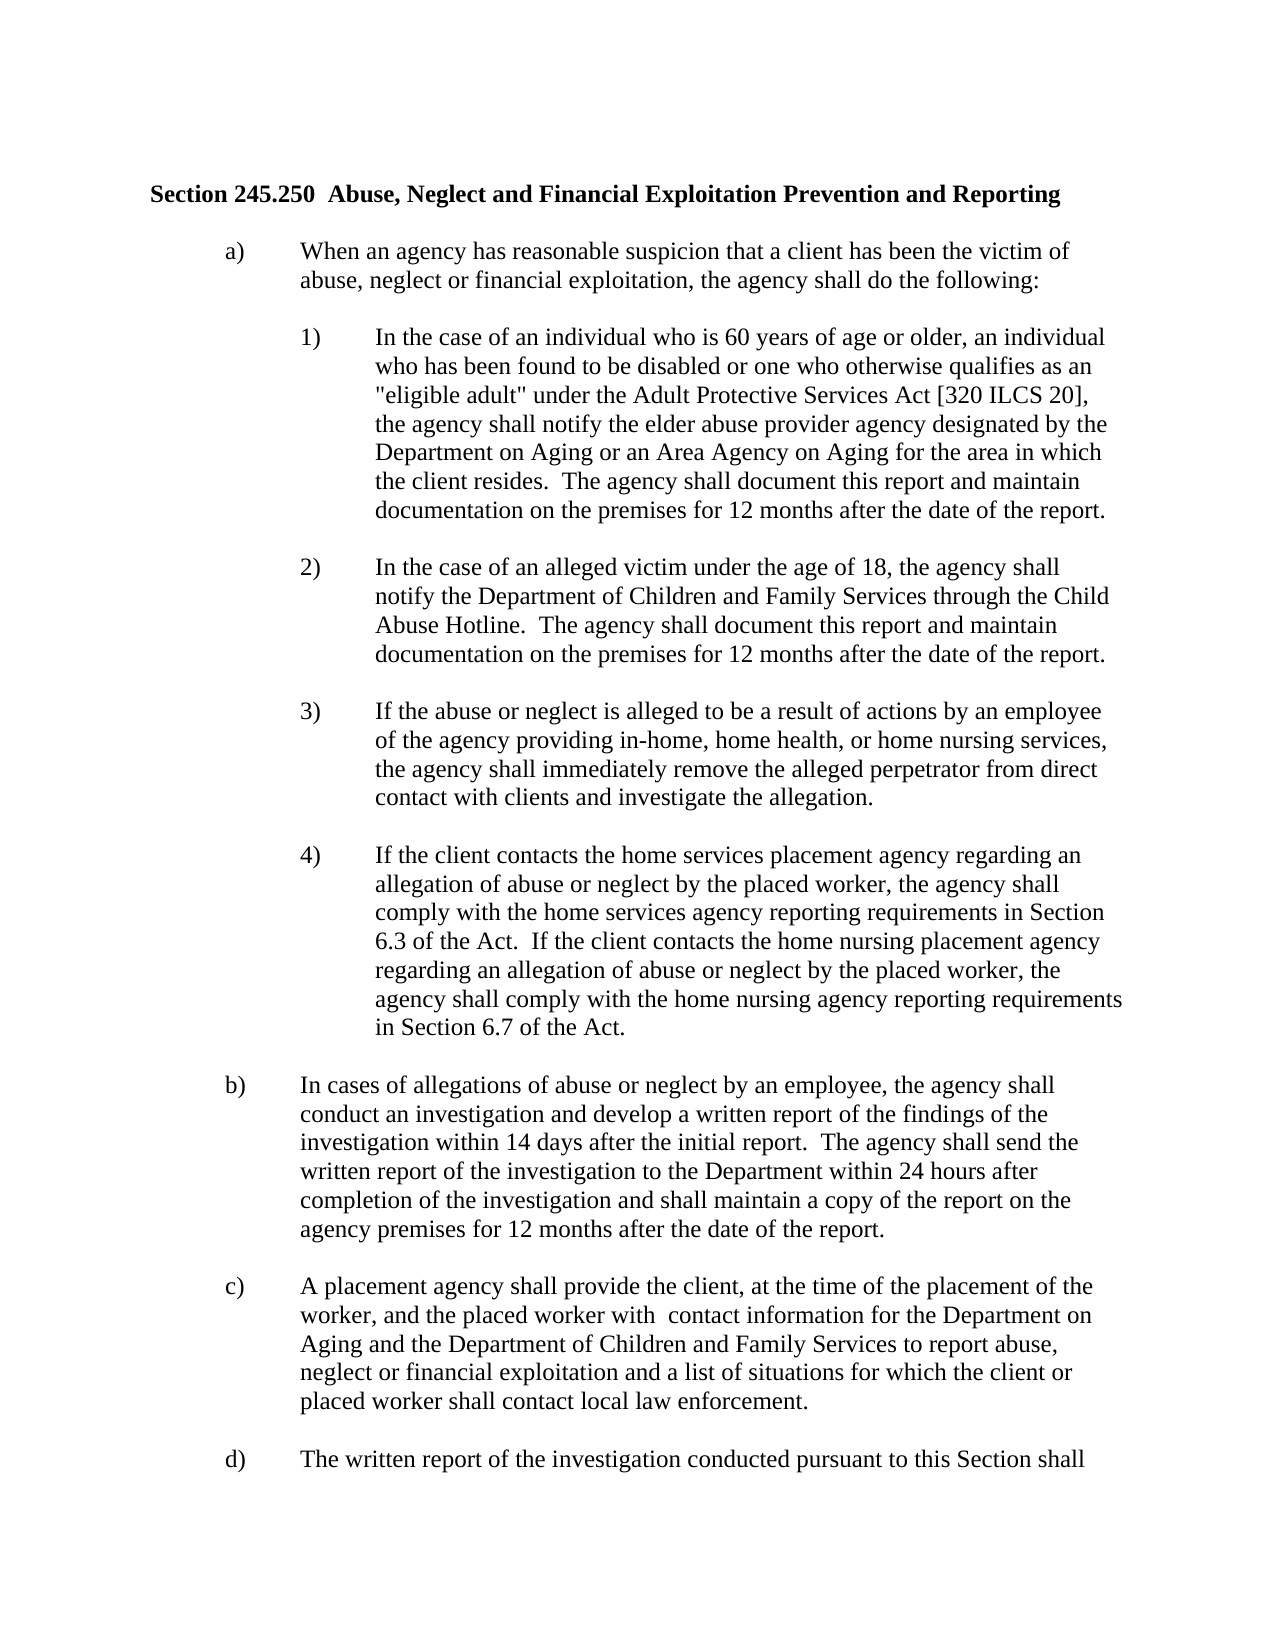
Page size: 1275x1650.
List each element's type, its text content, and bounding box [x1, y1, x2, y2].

text 3) If the abuse or neglect is alleged to be a result of actions by an employee of the agency providing in-home, home health, or home nursing services, the agency shall immediately remove the alleged perpetrator from direct contact with clients and investigate the allegation. [300, 696, 1125, 811]
text Section 245.250 Abuse, Neglect and Financial Exploitation Prevention and Reporting [150, 179, 1125, 207]
text 1) In the case of an individual who is 60 years of age or older, an individual who has been found to be disabled or one who otherwise qualifies as an "eligible adult" under the Adult Protective Services Act [320 ILCS 20], the agency shall notify the elder abuse provider agency designated by the Department on Aging or an Area Agency on Aging for the area in which the client resides. The agency shall document this report and maintain documentation on the premises for 12 months after the date of the report. [300, 322, 1125, 524]
text b) In cases of allegations of abuse or neglect by an employee, the agency shall conduct an investigation and develop a written report of the findings of the investigation within 14 days after the initial report. The agency shall send the written report of the investigation to the Department within 24 hours after completion of the investigation and shall maintain a copy of the report on the agency premises for 12 months after the date of the report. [225, 1070, 1125, 1242]
text 2) In the case of an alleged victim under the age of 18, the agency shall notify the Department of Children and Family Services through the Child Abuse Hotline. The agency shall document this report and maintain documentation on the premises for 12 months after the date of the report. [300, 552, 1125, 667]
text 4) If the client contacts the home services placement agency regarding an allegation of abuse or neglect by the placed worker, the agency shall comply with the home services agency reporting requirements in Section 6.3 of the Act. If the client contacts the home nursing placement agency regarding an allegation of abuse or neglect by the placed worker, the agency shall comply with the home nursing agency reporting requirements in Section 6.7 of the Act. [300, 840, 1125, 1041]
text c) A placement agency shall provide the client, at the time of the placement of the worker, and the placed worker with contact information for the Department on Aging and the Department of Children and Family Services to report abuse, neglect or financial exploitation and a list of situations for which the client or placed worker shall contact local law enforcement. [225, 1271, 1125, 1415]
text a) When an agency has reasonable suspicion that a client has been the victim of abuse, neglect or financial exploitation, the agency shall do the following: [225, 236, 1125, 294]
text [225, 1444, 1125, 1472]
